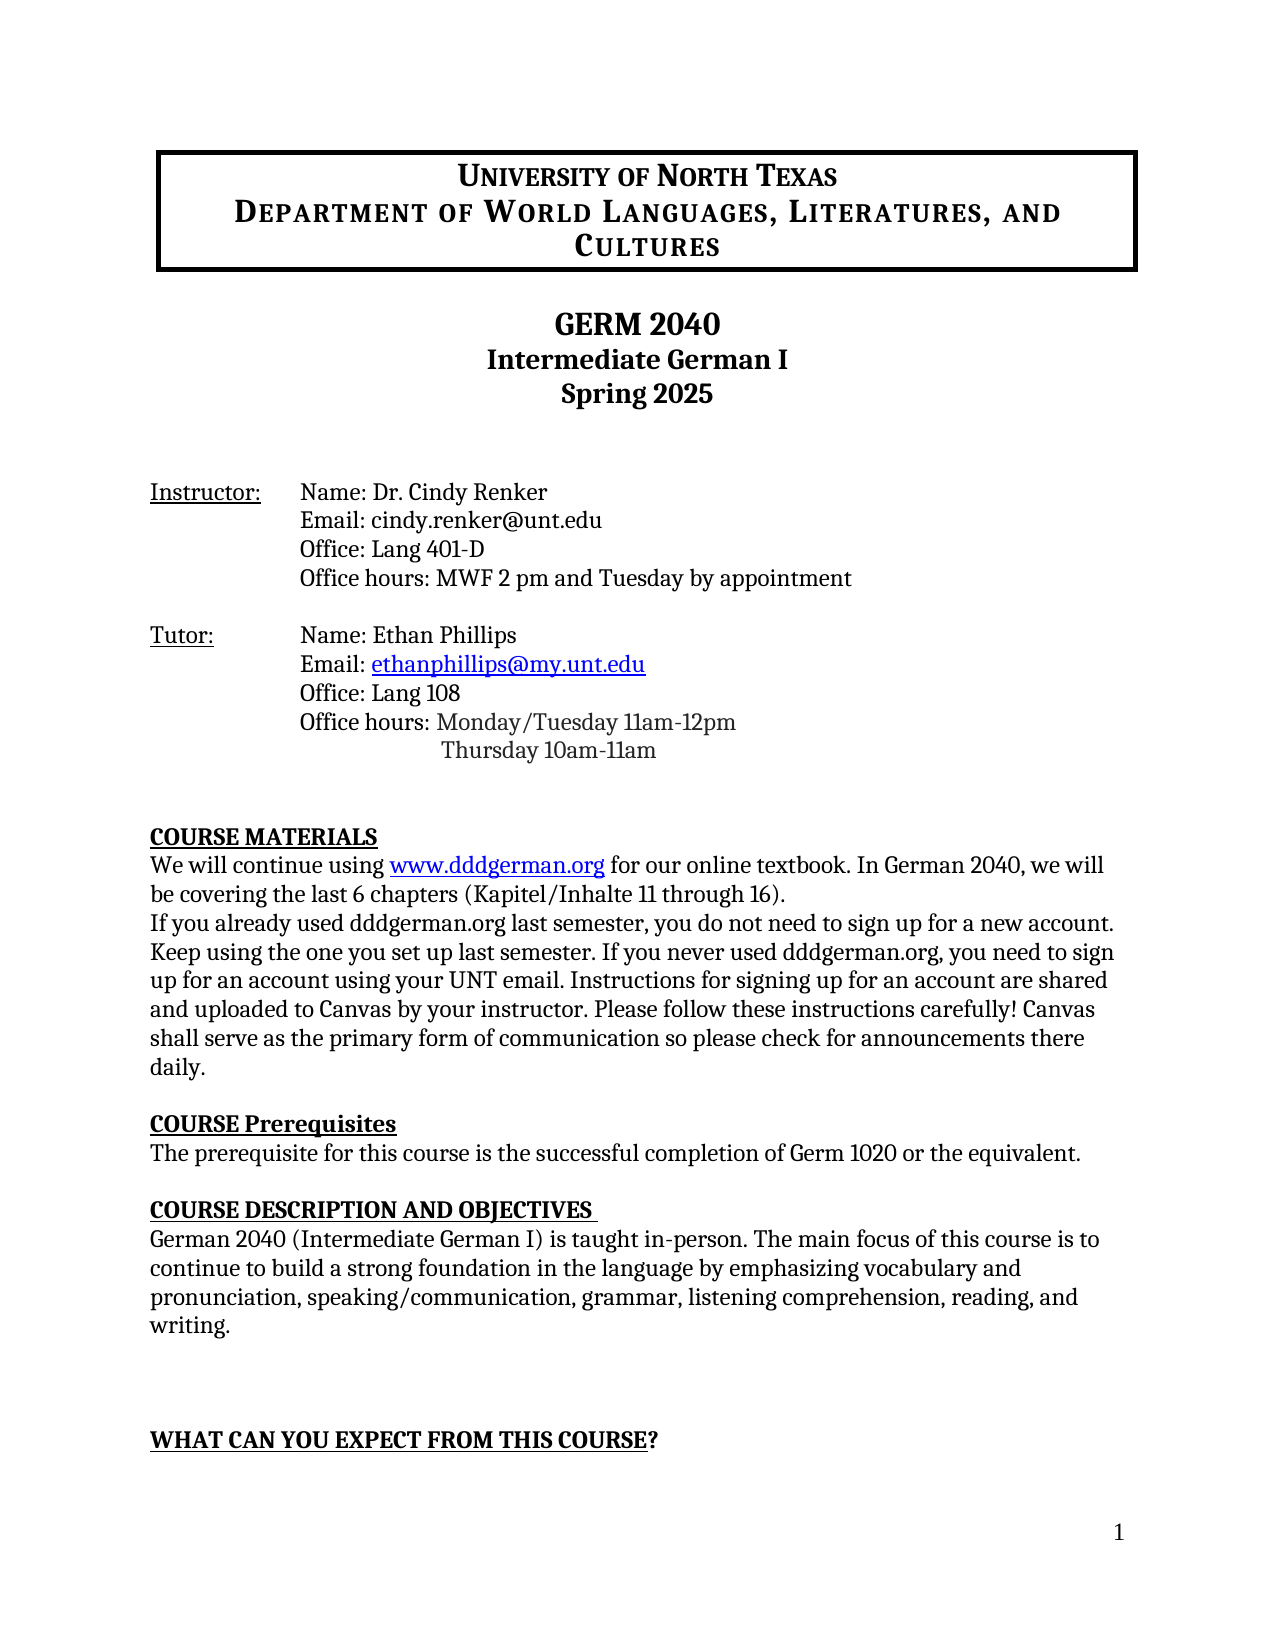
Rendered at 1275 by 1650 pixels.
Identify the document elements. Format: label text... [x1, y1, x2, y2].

text Spring 2025 [150, 377, 1125, 411]
text Office hours: Monday/Tuesday 11am-12pm [225, 708, 1125, 736]
text University of North Texas [161, 155, 1133, 188]
text Instructor: Name: Dr. Cindy Renker [150, 444, 1125, 506]
text WHAT CAN YOU EXPECT FROM THIS COURSE? [150, 1426, 1125, 1455]
text Course Materials [150, 823, 1125, 851]
text We will continue using www.dddgerman.org for our online textbook. In German 2040, we will be covering the last 6 chapters (Kapitel/Inhalte 11 through 16). [150, 851, 1125, 909]
text COURSE DESCRIPTION AND OBJECTIVES [150, 1196, 1125, 1225]
text If you already used dddgerman.org last semester, you do not need to sign up for a new account. Keep using the one you set up last semester. If you never used dddgerman.org, you need to sign up for an account using your UNT email. Instructions for signing up for an account are shared and uploaded to Canvas by your instructor. Please follow these instructions carefully! Canvas shall serve as the primary form of communication so please check for announcements there daily. [150, 909, 1125, 1081]
text GERM 2040 [150, 305, 1125, 343]
text Email: ethanphillips@my.unt.edu [150, 650, 1125, 679]
text Intermediate German I [150, 343, 1125, 377]
text Email: cindy.renker@unt.edu [150, 506, 1125, 535]
text Thursday 10am-11am [375, 736, 1125, 765]
text Office hours: MWF 2 pm and Tuesday by appointment [150, 564, 1125, 593]
text The prerequisite for this course is the successful completion of Germ 1020 or the equivalent. [150, 1139, 1125, 1168]
text German 2040 (Intermediate German I) is taught in-person. The main focus of this course is to continue to build a strong foundation in the language by emphasizing vocabulary and pronunciation, speaking/communication, grammar, listening comprehension, reading, and writing. [150, 1225, 1125, 1340]
text Tutor: Name: Ethan Phillips [150, 621, 1125, 650]
text Office: Lang 108 [150, 679, 1125, 708]
text Office: Lang 401-D [150, 535, 1125, 564]
text Department of World Languages, Literatures, and Cultures [161, 188, 1133, 267]
text COURSE Prerequisites [150, 1110, 1125, 1139]
